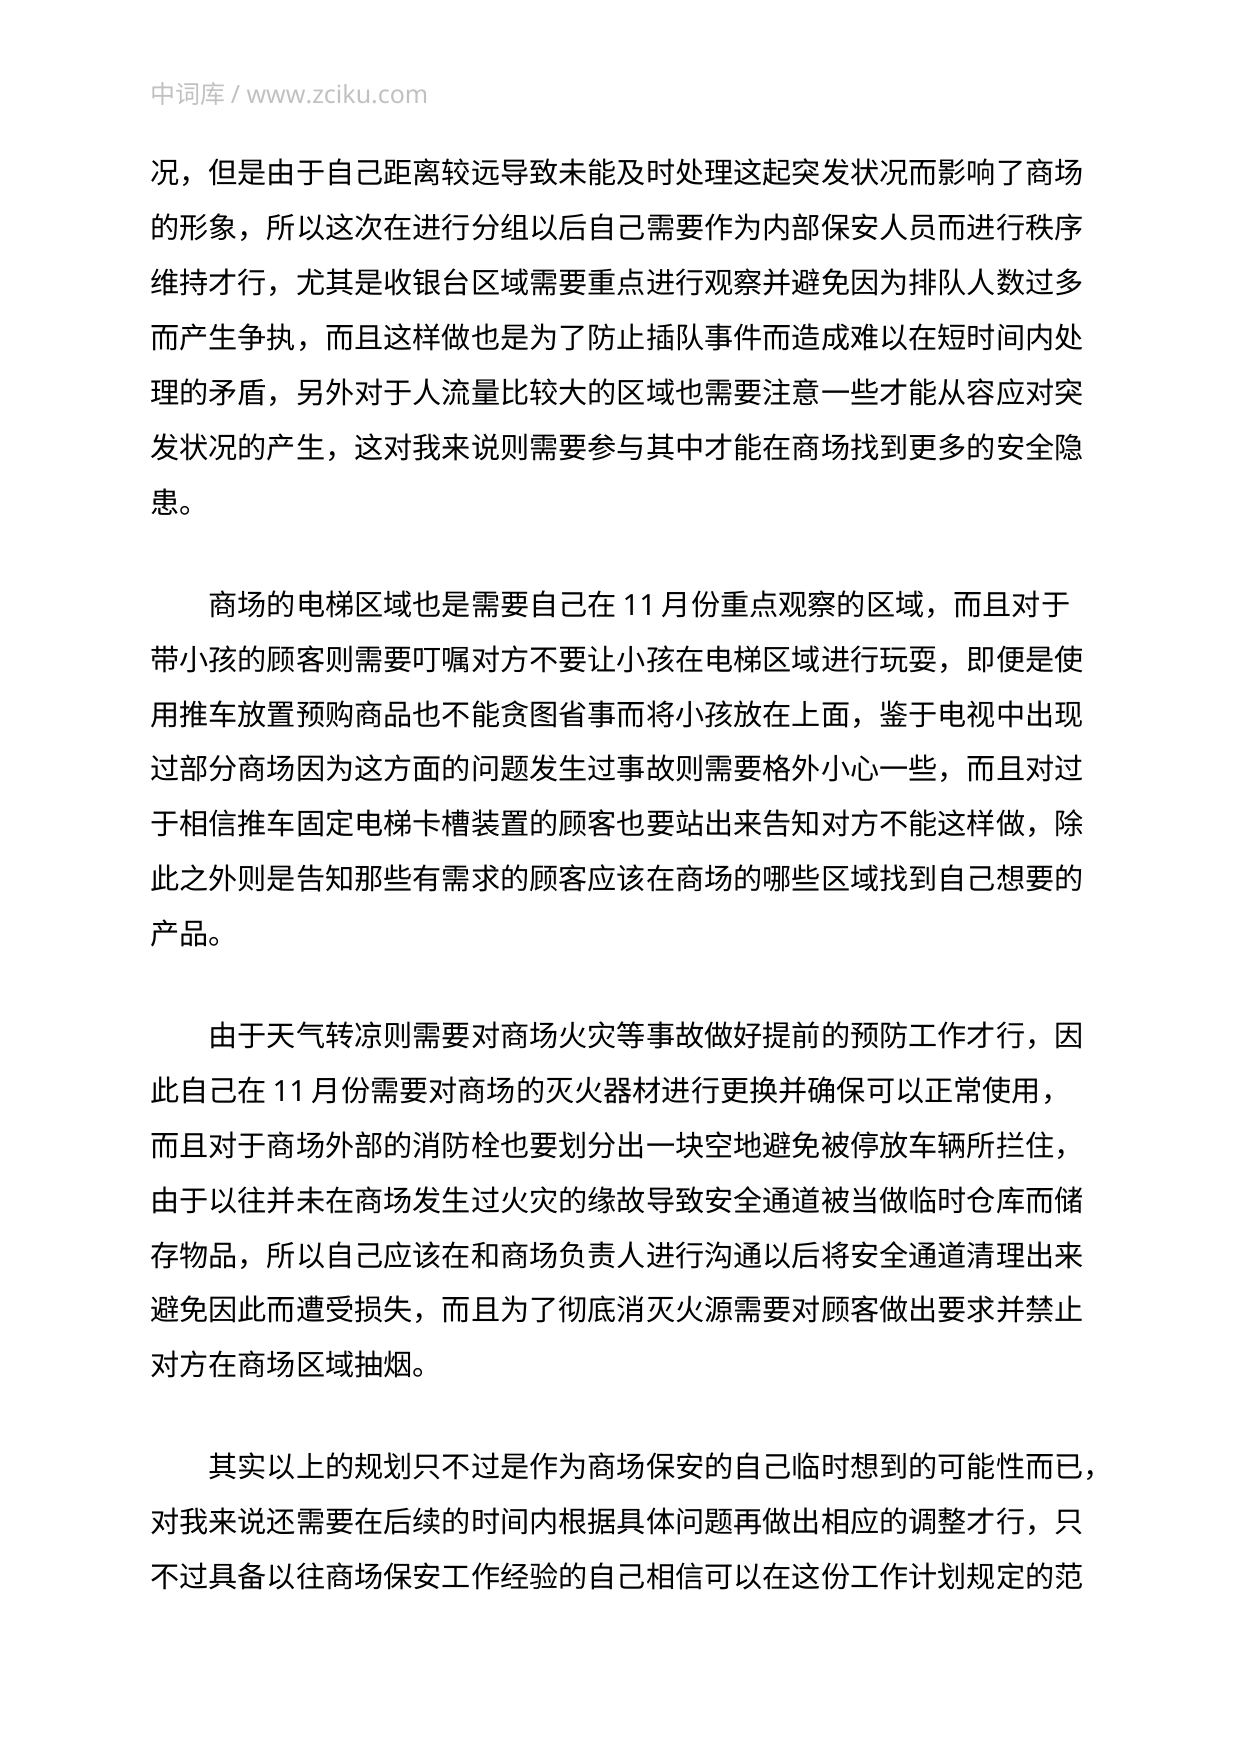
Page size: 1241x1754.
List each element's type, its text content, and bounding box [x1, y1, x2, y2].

text 由于天气转凉则需要对商场火灾等事故做好提前的预防工作才行，因此自己在11月份需要对商场的灭火器材进行更换并确保可以正常使用，而且对于商场外部的消防栓也要划分出一块空地避免被停放车辆所拦住，由于以往并未在商场发生过火灾的缘故导致安全通道被当做临时仓库而储存物品，所以自己应该在和商场负责人进行沟通以后将安全通道清理出来避免因此而遭受损失，而且为了彻底消灭火源需要对顾客做出要求并禁止对方在商场区域抽烟。 [150, 1012, 1090, 1384]
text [150, 150, 1090, 522]
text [150, 1444, 1090, 1596]
text 商场的电梯区域也是需要自己在11月份重点观察的区域，而且对于带小孩的顾客则需要叮嘱对方不要让小孩在电梯区域进行玩耍，即便是使用推车放置预购商品也不能贪图省事而将小孩放在上面，鉴于电视中出现过部分商场因为这方面的问题发生过事故则需要格外小心一些，而且对过于相信推车固定电梯卡槽装置的顾客也要站出来告知对方不能这样做，除此之外则是告知那些有需求的顾客应该在商场的哪些区域找到自己想要的产品。 [150, 581, 1090, 953]
